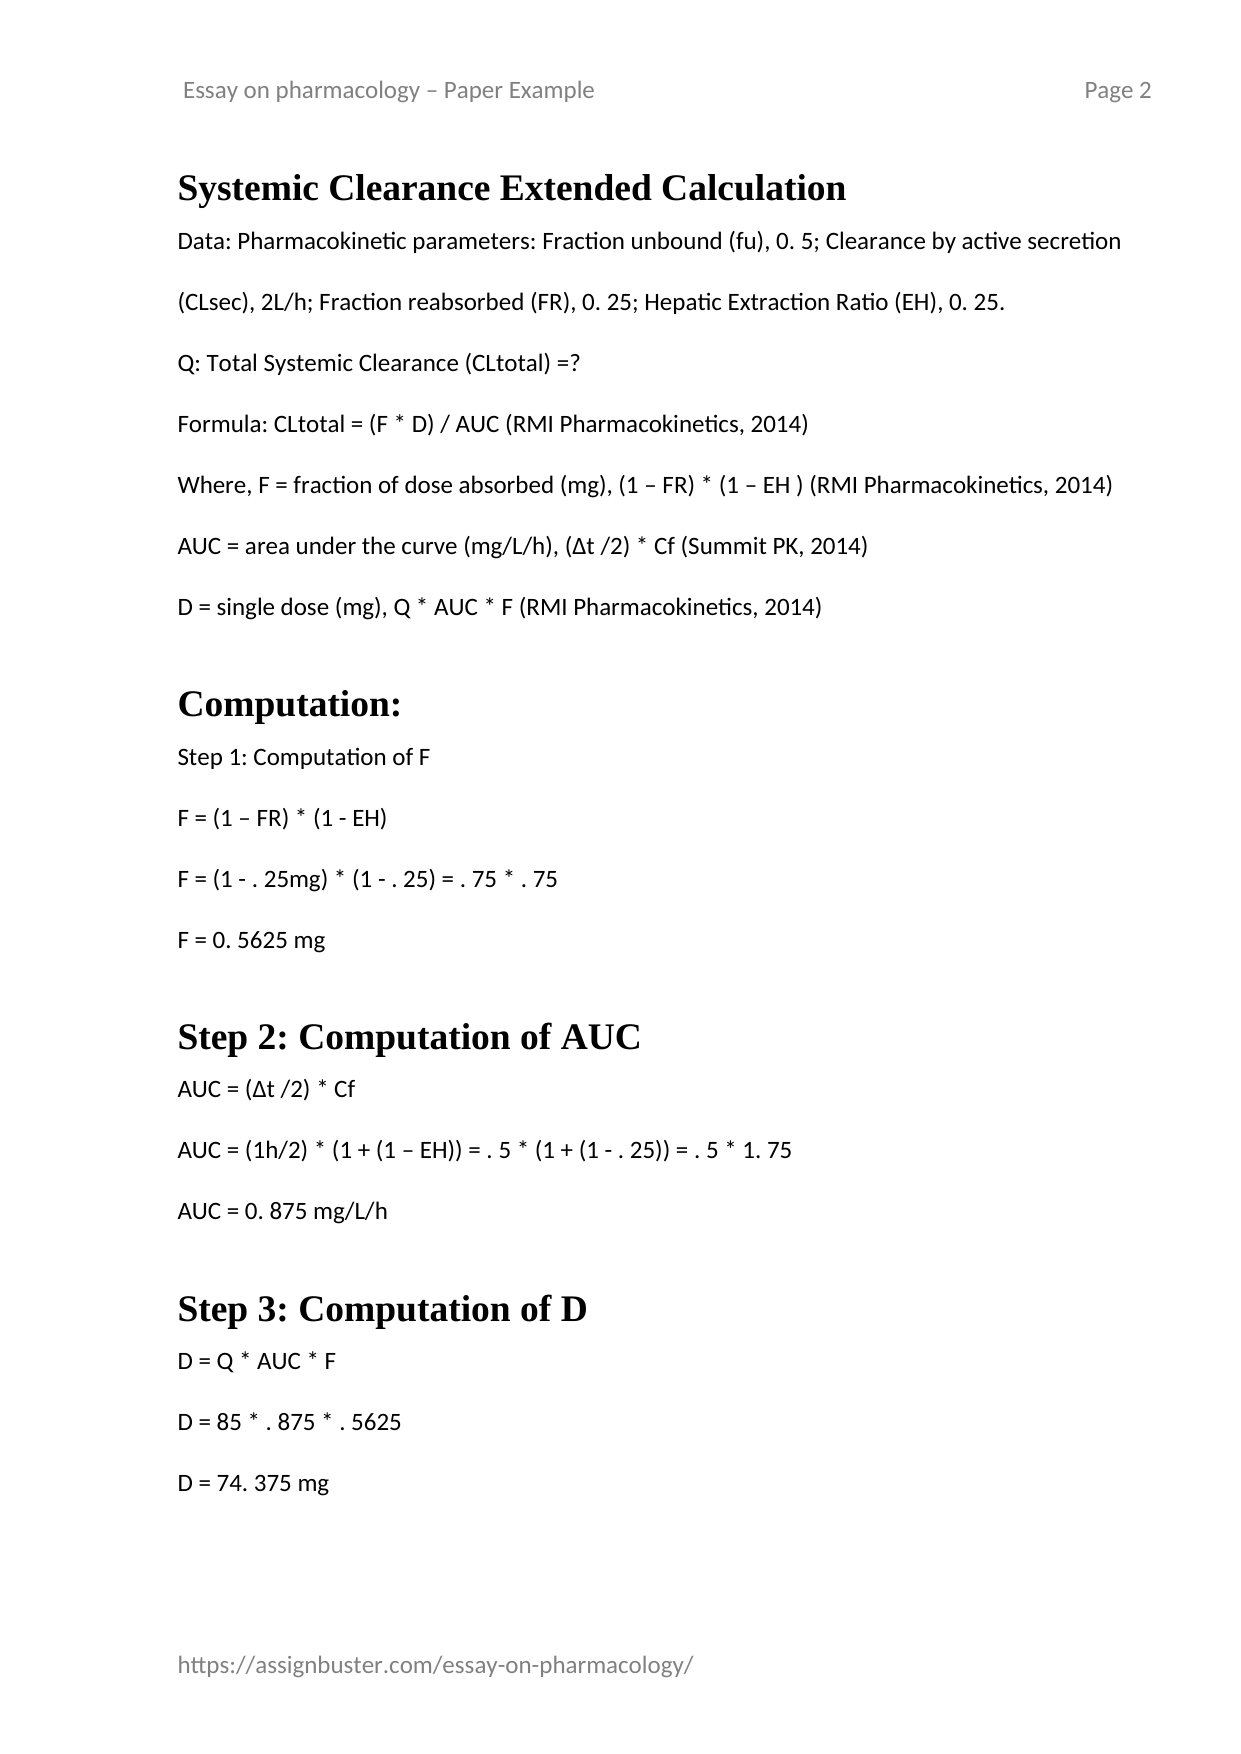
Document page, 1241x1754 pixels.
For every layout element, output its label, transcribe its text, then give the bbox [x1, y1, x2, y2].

text Step 1: Computation of F F = (1 – FR) * (1 - EH) F = (1 - . 25mg) * (1 - . 25) = . 75 * . 75 F = 0. 5625 mg [177, 741, 1152, 954]
text D = Q * AUC * F D = 85 * . 875 * . 5625 D = 74. 375 mg [177, 1345, 1152, 1498]
text AUC = (Δt /2) * Cf AUC = (1h/2) * (1 + (1 – EH)) = . 5 * (1 + (1 - . 25)) = . 5 * 1. 75 AUC = 0. 875 mg/L/h [177, 1073, 1152, 1226]
subtitle Step 2: Computation of AUC [177, 1014, 1152, 1057]
text Data: Pharmacokinetic parameters: Fraction unbound (fu), 0. 5; Clearance by active secretion (CLsec), 2L/h; Fraction reabsorbed (FR), 0. 25; Hepatic Extraction Ratio (EH), 0. 25. Q: Total Systemic Clearance (CLtotal) =? Formula: CLtotal = (F * D) / AUC (RMI Pharmacokinetics, 2014) Where, F = fraction of dose absorbed (mg), (1 – FR) * (1 – EH ) (RMI Pharmacokinetics, 2014) AUC = area under the curve (mg/L/h), (Δt /2) * Cf (Summit PK, 2014) D = single dose (mg), Q * AUC * F (RMI Pharmacokinetics, 2014) [177, 225, 1152, 622]
subtitle Systemic Clearance Extended Calculation [177, 166, 1152, 209]
subtitle Step 3: Computation of D [177, 1286, 1152, 1329]
subtitle Computation: [177, 682, 1152, 725]
